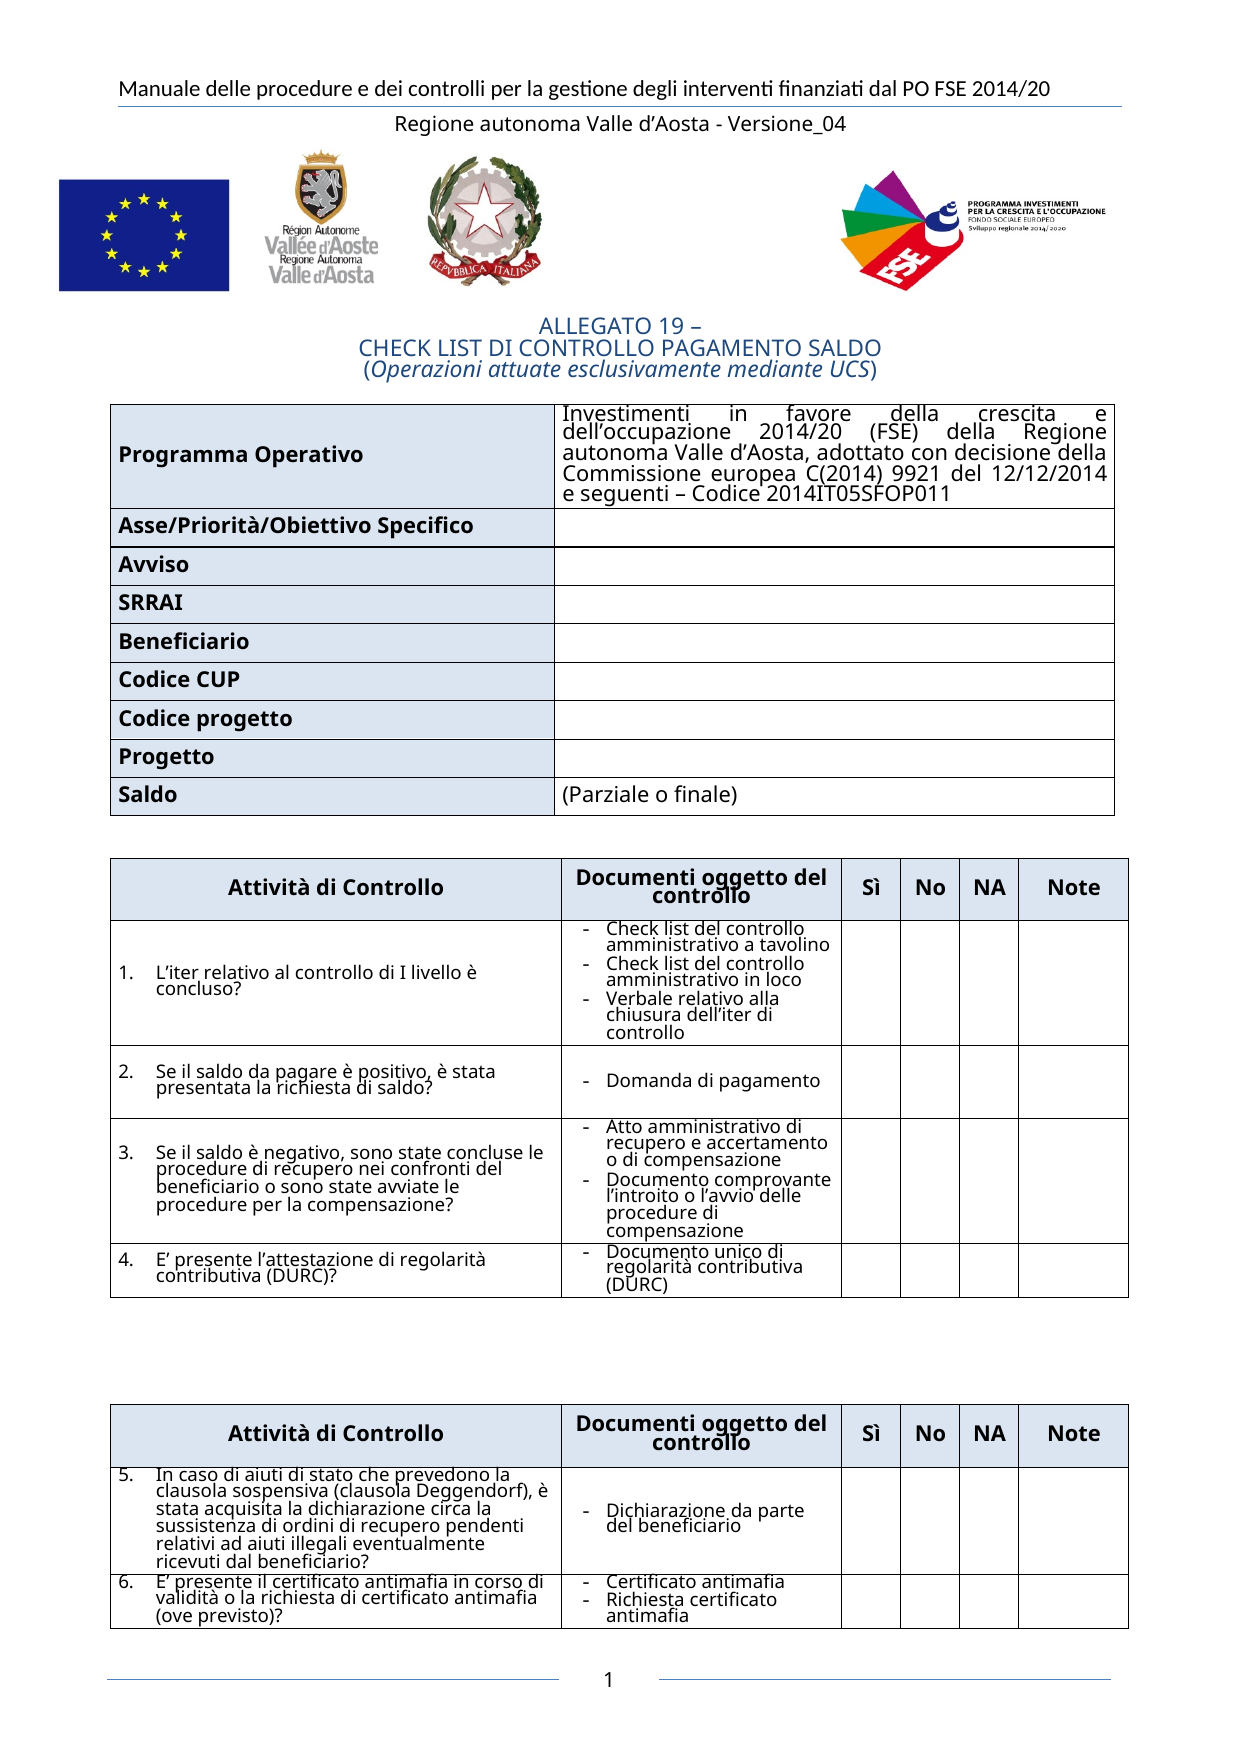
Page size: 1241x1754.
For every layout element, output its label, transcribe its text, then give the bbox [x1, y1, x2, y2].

table_cell SRRAI [111, 586, 554, 623]
table_header Investimenti in favore della crescita e dell’occupazione 2014/20 (FSE) della Regione autonoma Valle d’Aosta, adottato con decisione della Commissione europea C(2014) 9921 del 12/12/2014 e seguenti – Codice 2014IT05SFOP011 [555, 405, 1114, 508]
table_header Sì [842, 1405, 900, 1467]
table_cell [1019, 1046, 1128, 1118]
table_cell [842, 1244, 900, 1297]
table_header NA [960, 1405, 1018, 1467]
table_header Programma Operativo [111, 405, 554, 508]
subtitle Check list di controllo PAGAMENTO SALDO [118, 339, 1122, 361]
table_header [105, 148, 254, 318]
table_header Attività di Controllo [111, 1405, 561, 1467]
table_cell Certificato antimafia Richiesta certificato antimafia [562, 1575, 841, 1628]
table_cell [555, 509, 1114, 546]
table_cell [1019, 1244, 1128, 1297]
table_cell E’ presente l’attestazione di regolarità contributiva (DURC)? [111, 1244, 561, 1297]
table_cell Se il saldo è negativo, sono state concluse le procedure di recupero nei confronti del beneficiario o sono state avviate le procedure per la compensazione? [111, 1119, 561, 1243]
table_cell Asse/Priorità/Obiettivo Specifico [111, 509, 554, 546]
table_header Documenti oggetto del controllo [562, 1405, 841, 1467]
table_cell [555, 586, 1114, 623]
table_cell Beneficiario [111, 624, 554, 662]
table_header No [901, 859, 959, 920]
table_cell [842, 1468, 900, 1574]
table_cell Avviso [111, 548, 554, 585]
table_cell Progetto [111, 740, 554, 777]
table_cell [842, 1575, 900, 1628]
table_cell Domanda di pagamento [562, 1046, 841, 1118]
table_cell [555, 548, 1114, 585]
table_cell Atto amministrativo di recupero e accertamento o di compensazione Documento comprovante l’introito o l’avvio delle procedure di compensazione [562, 1119, 841, 1243]
table_cell E’ presente il certificato antimafia in corso di validità o la richiesta di certificato antimafia (ove previsto)? [111, 1575, 561, 1628]
picture [261, 147, 383, 286]
table_cell Saldo [111, 778, 554, 815]
table_cell [555, 624, 1114, 662]
table_cell Documento unico di regolarità contributiva (DURC) [562, 1244, 841, 1297]
table_cell Codice CUP [111, 663, 554, 700]
table_cell [842, 921, 900, 1045]
subtitle Allegato 19 – [118, 318, 1122, 339]
table_header No [901, 1405, 959, 1467]
table_cell (Parziale o finale) [555, 778, 1114, 815]
table_cell [901, 921, 959, 1045]
table_cell In caso di aiuti di stato che prevedono la clausola sospensiva (clausola Deggendorf), è stata acquisita la dichiarazione circa la sussistenza di ordini di recupero pendenti relativi ad aiuti illegali eventualmente ricevuti dal beneficiario? [111, 1468, 561, 1574]
table_header Attività di Controllo [111, 859, 561, 920]
table_header [255, 148, 817, 318]
picture [423, 150, 549, 292]
table_cell [555, 663, 1114, 700]
table_cell Check list del controllo amministrativo a tavolino Check list del controllo amministrativo in loco Verbale relativo alla chiusura dell’iter di controllo [562, 921, 841, 1045]
table_header Note [1019, 859, 1128, 920]
table_cell Se il saldo da pagare è positivo, è stata presentata la richiesta di saldo? [111, 1046, 561, 1118]
picture [55, 176, 232, 294]
table_cell [901, 1119, 959, 1243]
table_header Sì [842, 859, 900, 920]
table_header Note [1019, 1405, 1128, 1467]
table_cell [555, 701, 1114, 738]
table_cell [960, 1046, 1018, 1118]
table_header NA [960, 859, 1018, 920]
table_cell [842, 1119, 900, 1243]
table_cell [1019, 1468, 1128, 1574]
table_cell [555, 740, 1114, 777]
table_cell [960, 1244, 1018, 1297]
table_cell [842, 1046, 900, 1118]
table_cell [1019, 921, 1128, 1045]
table_cell [901, 1468, 959, 1574]
table_cell [960, 1575, 1018, 1628]
table_cell [1019, 1119, 1128, 1243]
table_cell [901, 1046, 959, 1118]
table_cell [960, 921, 1018, 1045]
table_cell [1019, 1575, 1128, 1628]
table_header [817, 148, 1136, 318]
table_cell [901, 1575, 959, 1628]
table_header Documenti oggetto del controllo [562, 859, 841, 920]
table_cell Dichiarazione da parte del beneficiario [562, 1468, 841, 1574]
table_cell [960, 1468, 1018, 1574]
table_cell Codice progetto [111, 701, 554, 738]
table_cell [901, 1244, 959, 1297]
table_cell [960, 1119, 1018, 1243]
picture [824, 147, 1110, 293]
table_cell L’iter relativo al controllo di I livello è concluso? [111, 921, 561, 1045]
subtitle (Operazioni attuate esclusivamente mediante UCS) [118, 361, 1122, 382]
